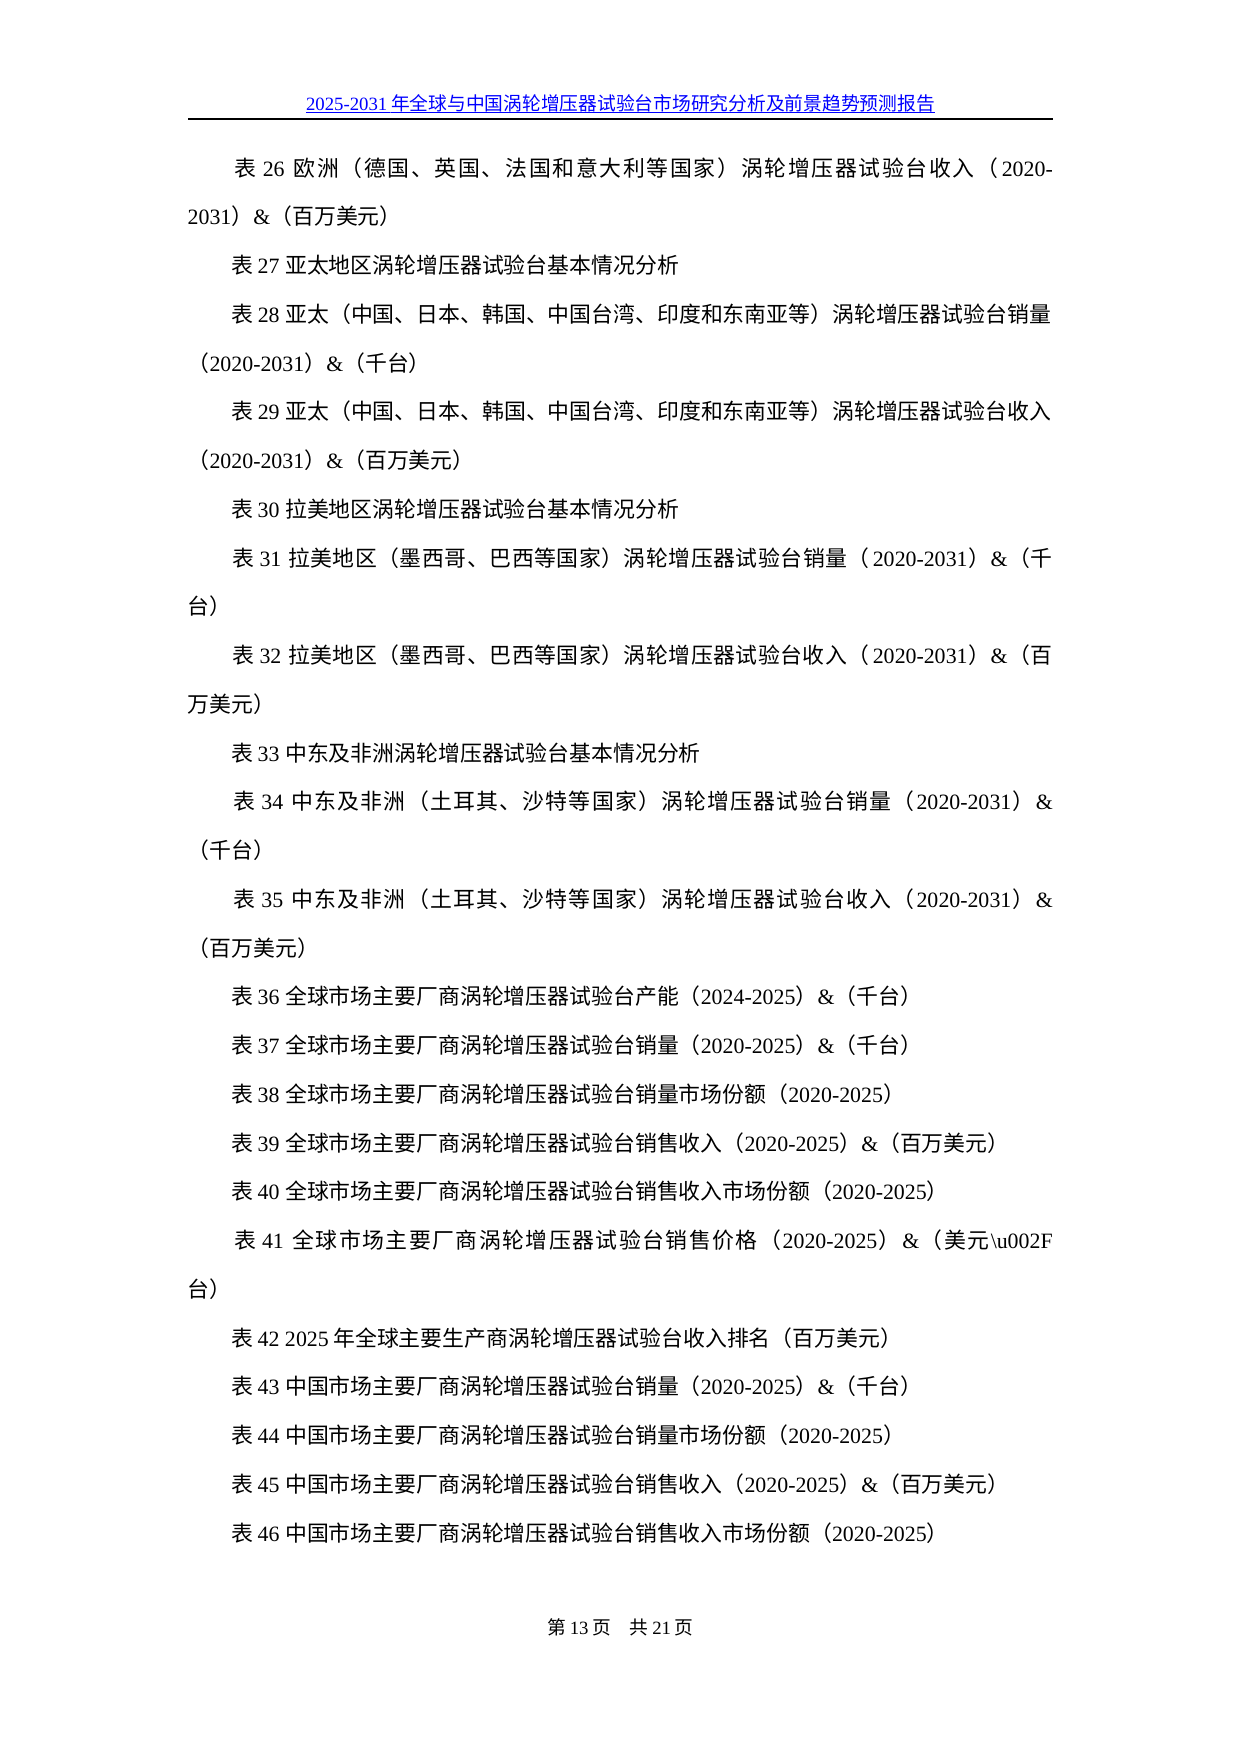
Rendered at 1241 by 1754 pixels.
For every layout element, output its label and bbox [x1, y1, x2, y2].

text [187, 150, 1053, 1548]
